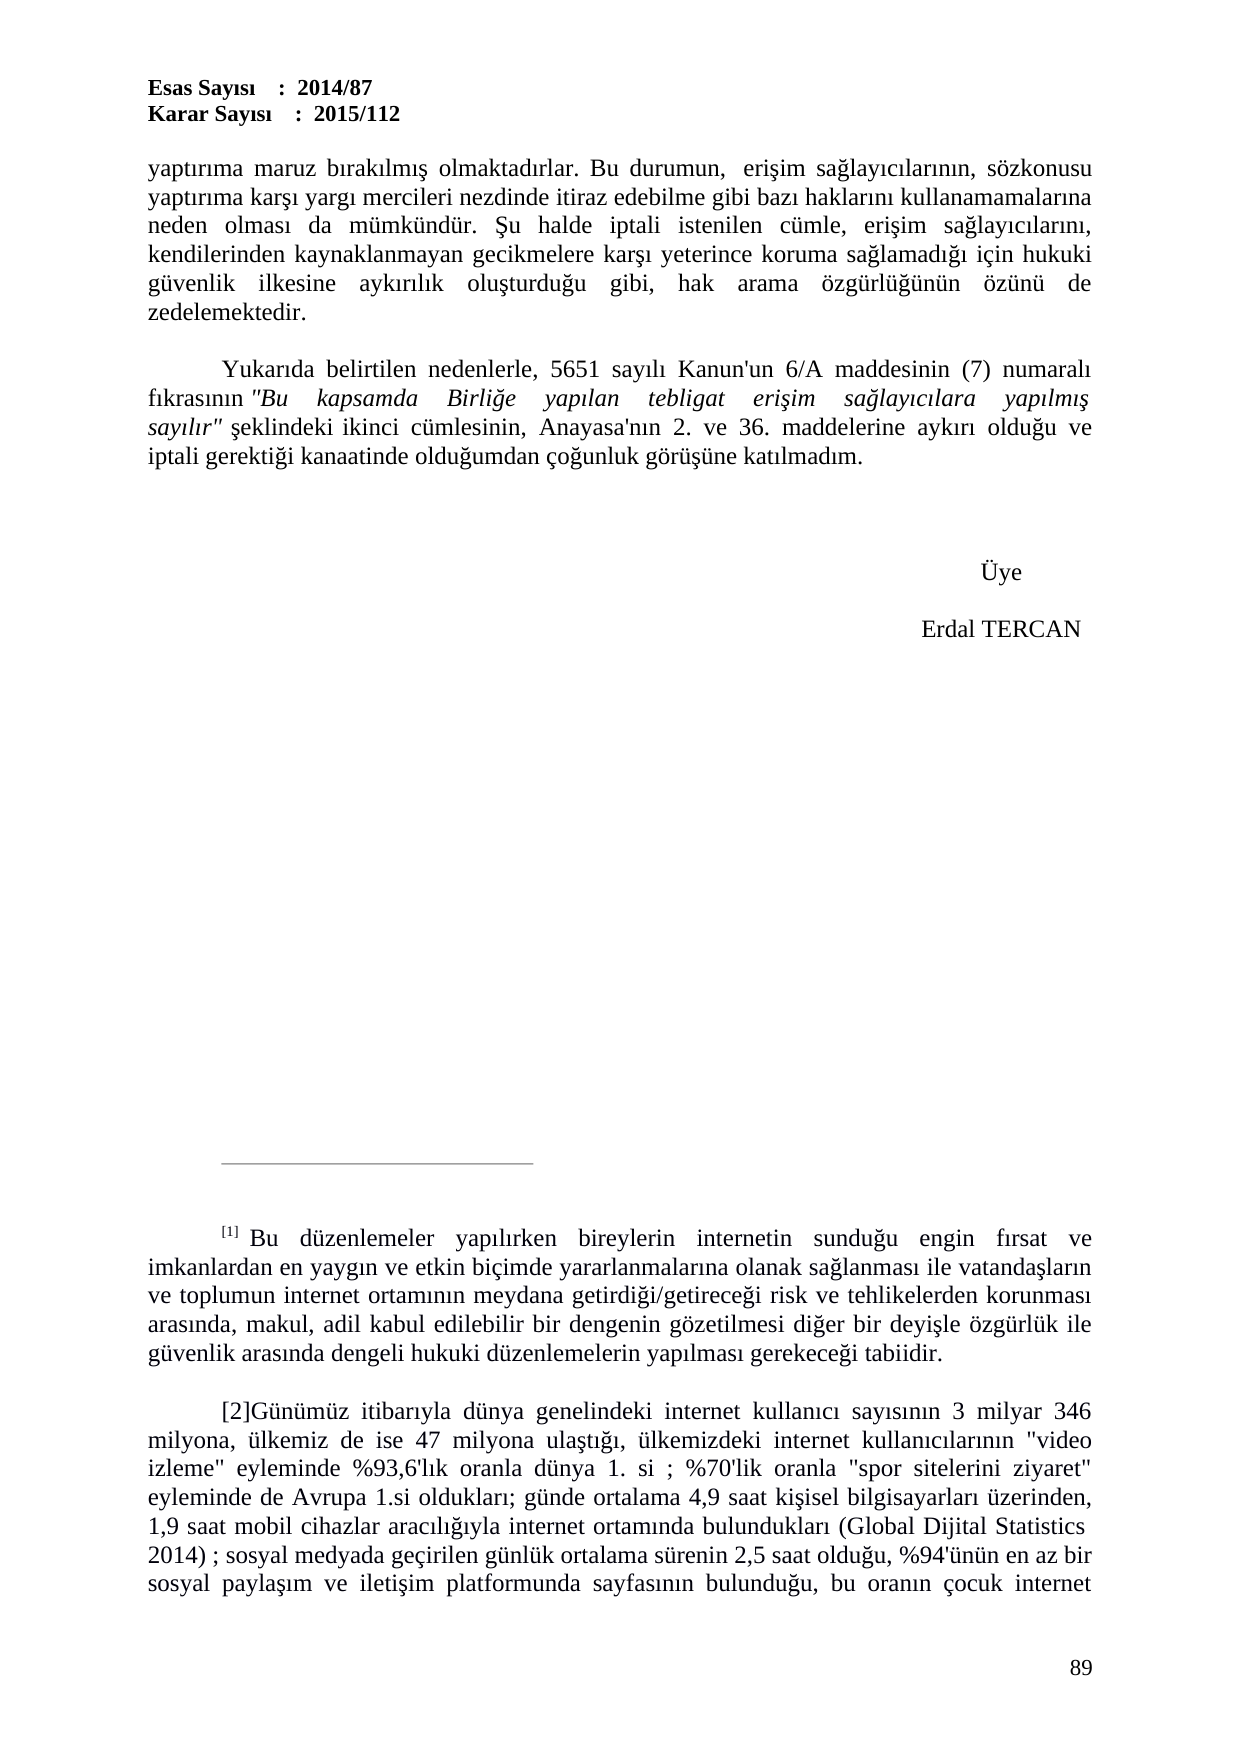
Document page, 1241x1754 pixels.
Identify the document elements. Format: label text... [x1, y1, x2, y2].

text [1] Bu düzenlemeler yapılırken bireylerin internetin sunduğu engin fırsat ve imkanlardan en yaygın ve etkin biçimde yararlanmalarına olanak sağlanması ile vatandaşların ve toplumun internet ortamının meydana getirdiği/getireceği risk ve tehlikelerden korunması arasında, makul, adil kabul edilebilir bir dengenin gözetilmesi diğer bir deyişle özgürlük ile güvenlik arasında dengeli hukuki düzenlemelerin yapılması gerekeceği tabiidir. [148, 1223, 1093, 1367]
table_header Üye Erdal TERCAN [910, 557, 1093, 643]
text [148, 1396, 1093, 1597]
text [148, 153, 1093, 325]
text Yukarıda belirtilen nedenlerle, 5651 sayılı Kanun'un 6/A maddesinin (7) numaralı fıkrasının "Bu kapsamda Birliğe yapılan tebligat erişim sağlayıcılara yapılmış sayılır" şeklindeki ikinci cümlesinin, Anayasa'nın 2. ve 36. maddelerine aykırı olduğu ve iptali gerektiği kanaatinde olduğumdan çoğunluk görüşüne katılmadım. [148, 354, 1093, 469]
